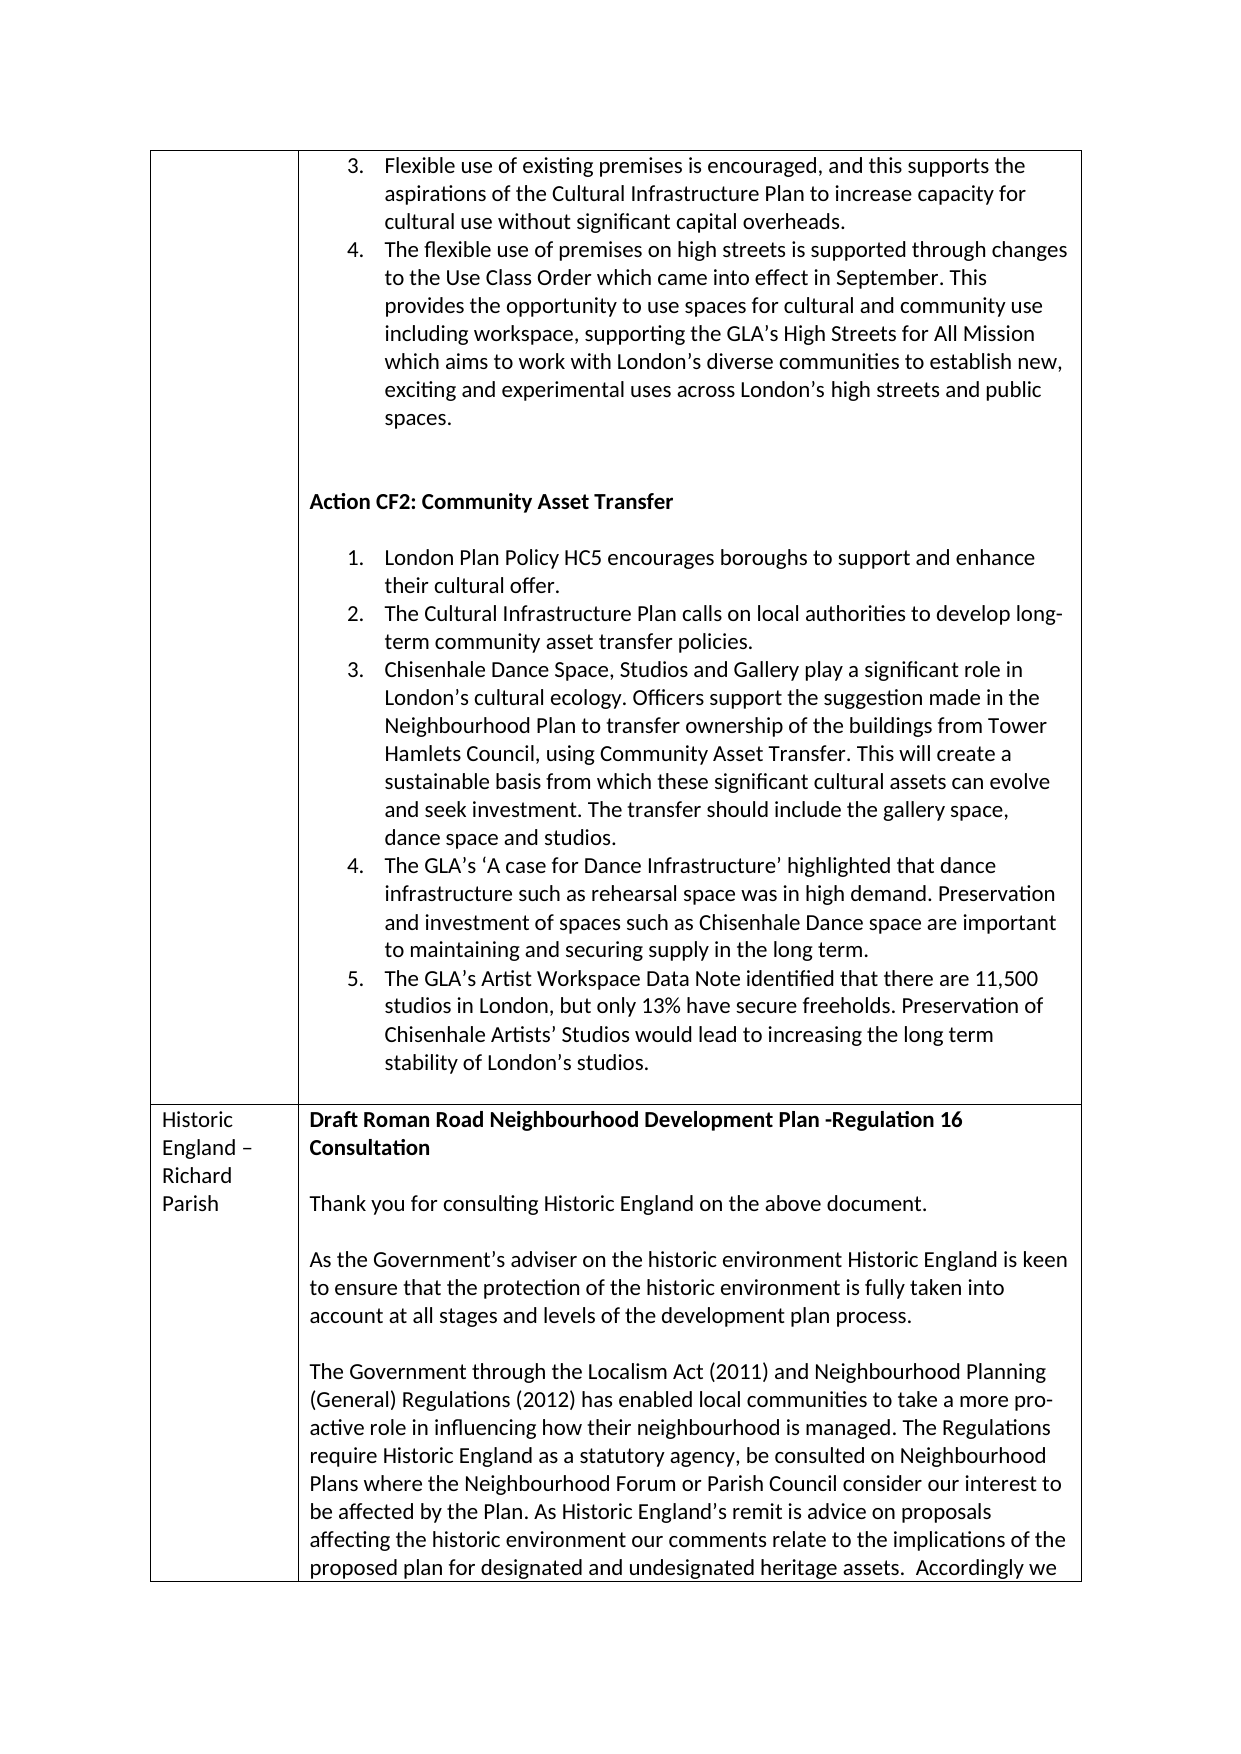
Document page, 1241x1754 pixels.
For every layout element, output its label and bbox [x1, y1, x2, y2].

table_cell [151, 1105, 298, 1581]
table_cell [151, 151, 298, 1104]
table_cell [299, 1105, 1081, 1581]
table_cell [299, 151, 1081, 1104]
